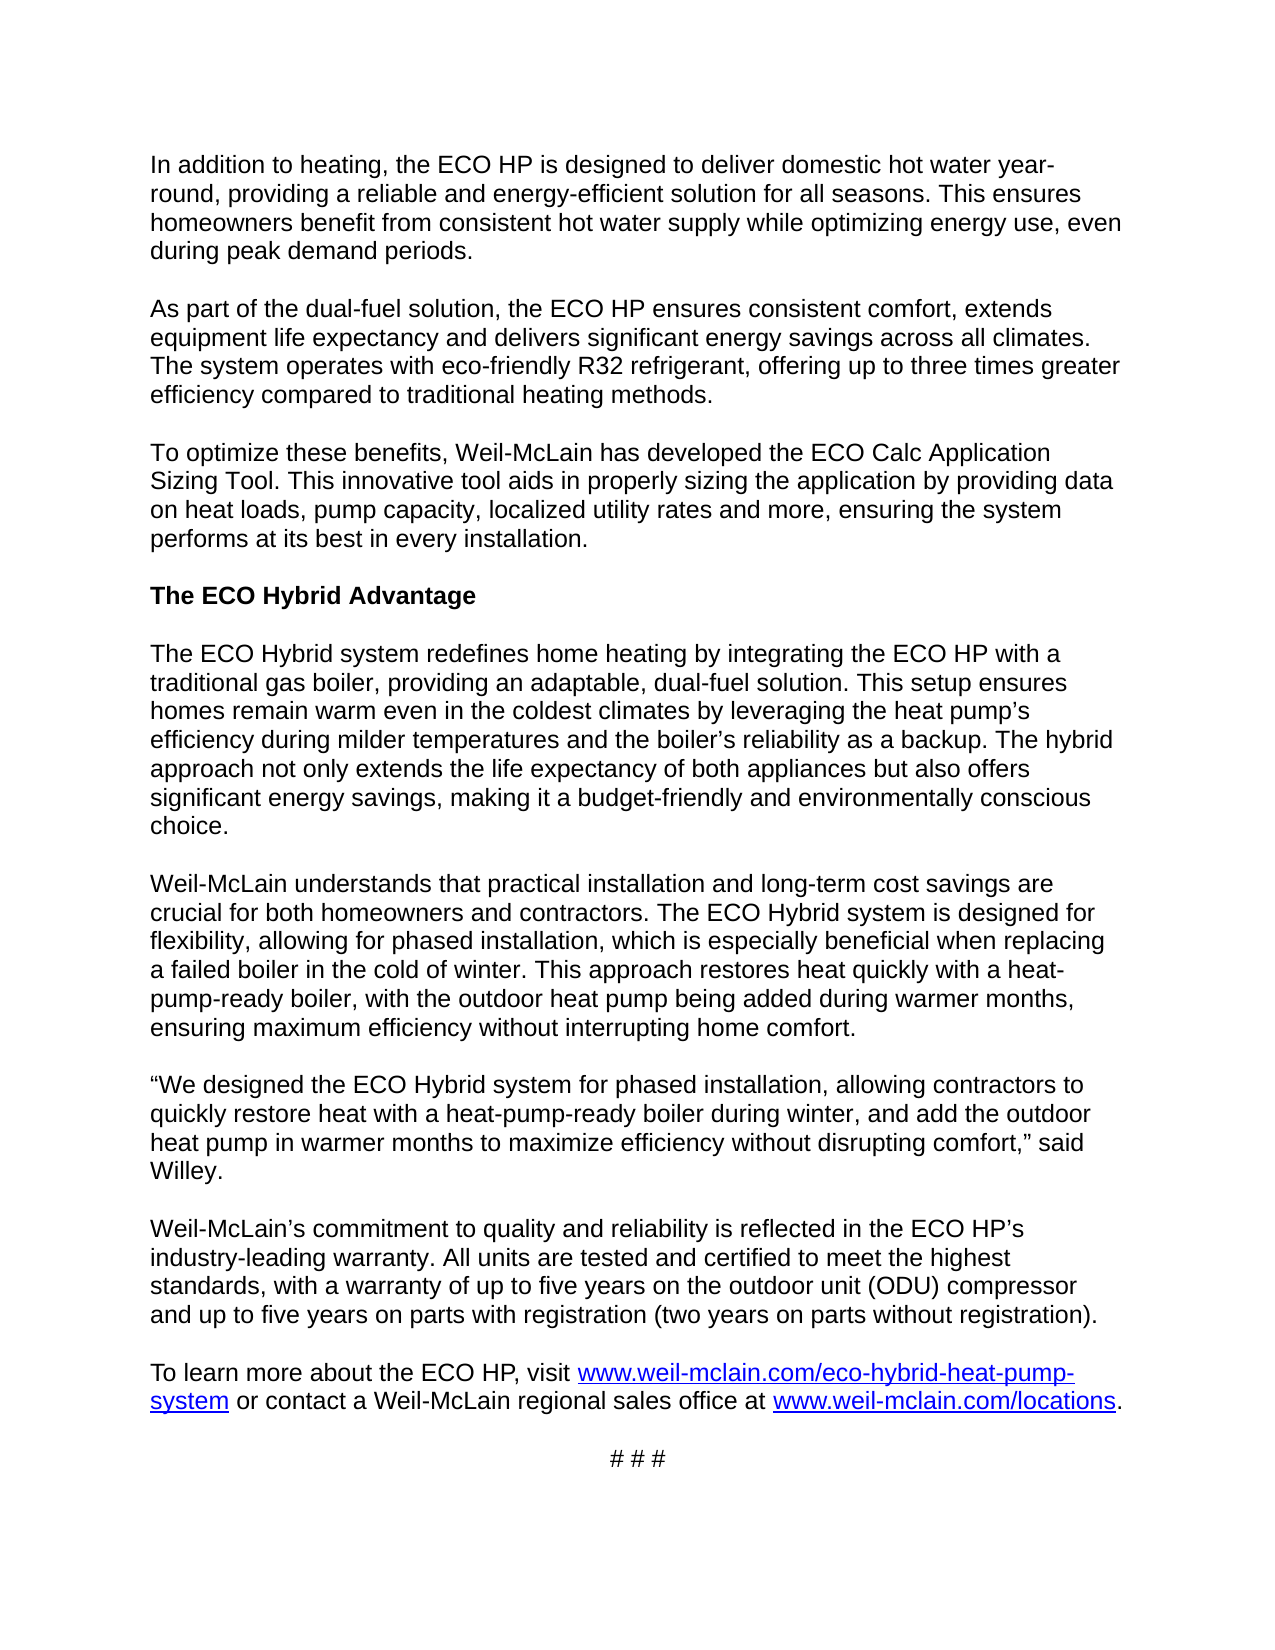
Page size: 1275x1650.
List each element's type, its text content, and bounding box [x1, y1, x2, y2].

text Weil-McLain’s commitment to quality and reliability is reflected in the ECO HP’s industry-leading warranty. All units are tested and certified to meet the highest standards, with a warranty of up to five years on the outdoor unit (ODU) compressor and up to five years on parts with registration (two years on parts without registration). [150, 1214, 1125, 1329]
text As part of the dual-fuel solution, the ECO HP ensures consistent comfort, extends equipment life expectancy and delivers significant energy savings across all climates. The system operates with eco-friendly R32 refrigerant, offering up to three times greater efficiency compared to traditional heating methods. [150, 294, 1125, 409]
text The ECO Hybrid Advantage [150, 581, 1125, 610]
text To optimize these benefits, Weil-McLain has developed the ECO Calc Application Sizing Tool. This innovative tool aids in properly sizing the application by providing data on heat loads, pump capacity, localized utility rates and more, ensuring the system performs at its best in every installation. [150, 437, 1125, 552]
text In addition to heating, the ECO HP is designed to deliver domestic hot water year-round, providing a reliable and energy-efficient solution for all seasons. This ensures homeowners benefit from consistent hot water supply while optimizing energy use, even during peak demand periods. [150, 150, 1125, 265]
text Weil-McLain understands that practical installation and long-term cost savings are crucial for both homeowners and contractors. The ECO Hybrid system is designed for flexibility, allowing for phased installation, which is especially beneficial when replacing a failed boiler in the cold of winter. This approach restores heat quickly with a heat-pump-ready boiler, with the outdoor heat pump being added during warmer months, ensuring maximum efficiency without interrupting home comfort. [150, 869, 1125, 1041]
text “We designed the ECO Hybrid system for phased installation, allowing contractors to quickly restore heat with a heat-pump-ready boiler during winter, and add the outdoor heat pump in warmer months to maximize efficiency without disrupting comfort,” said Willey. [150, 1070, 1125, 1185]
text # # # [150, 1444, 1125, 1472]
text The ECO Hybrid system redefines home heating by integrating the ECO HP with a traditional gas boiler, providing an adaptable, dual-fuel solution. This setup ensures homes remain warm even in the coldest climates by leveraging the heat pump’s efficiency during milder temperatures and the boiler’s reliability as a backup. The hybrid approach not only extends the life expectancy of both appliances but also offers significant energy savings, making it a budget-friendly and environmentally conscious choice. [150, 639, 1125, 840]
text To learn more about the ECO HP, visit www.weil-mclain.com/eco-hybrid-heat-pump-system or contact a Weil-McLain regional sales office at www.weil-mclain.com/locations. [150, 1357, 1125, 1415]
